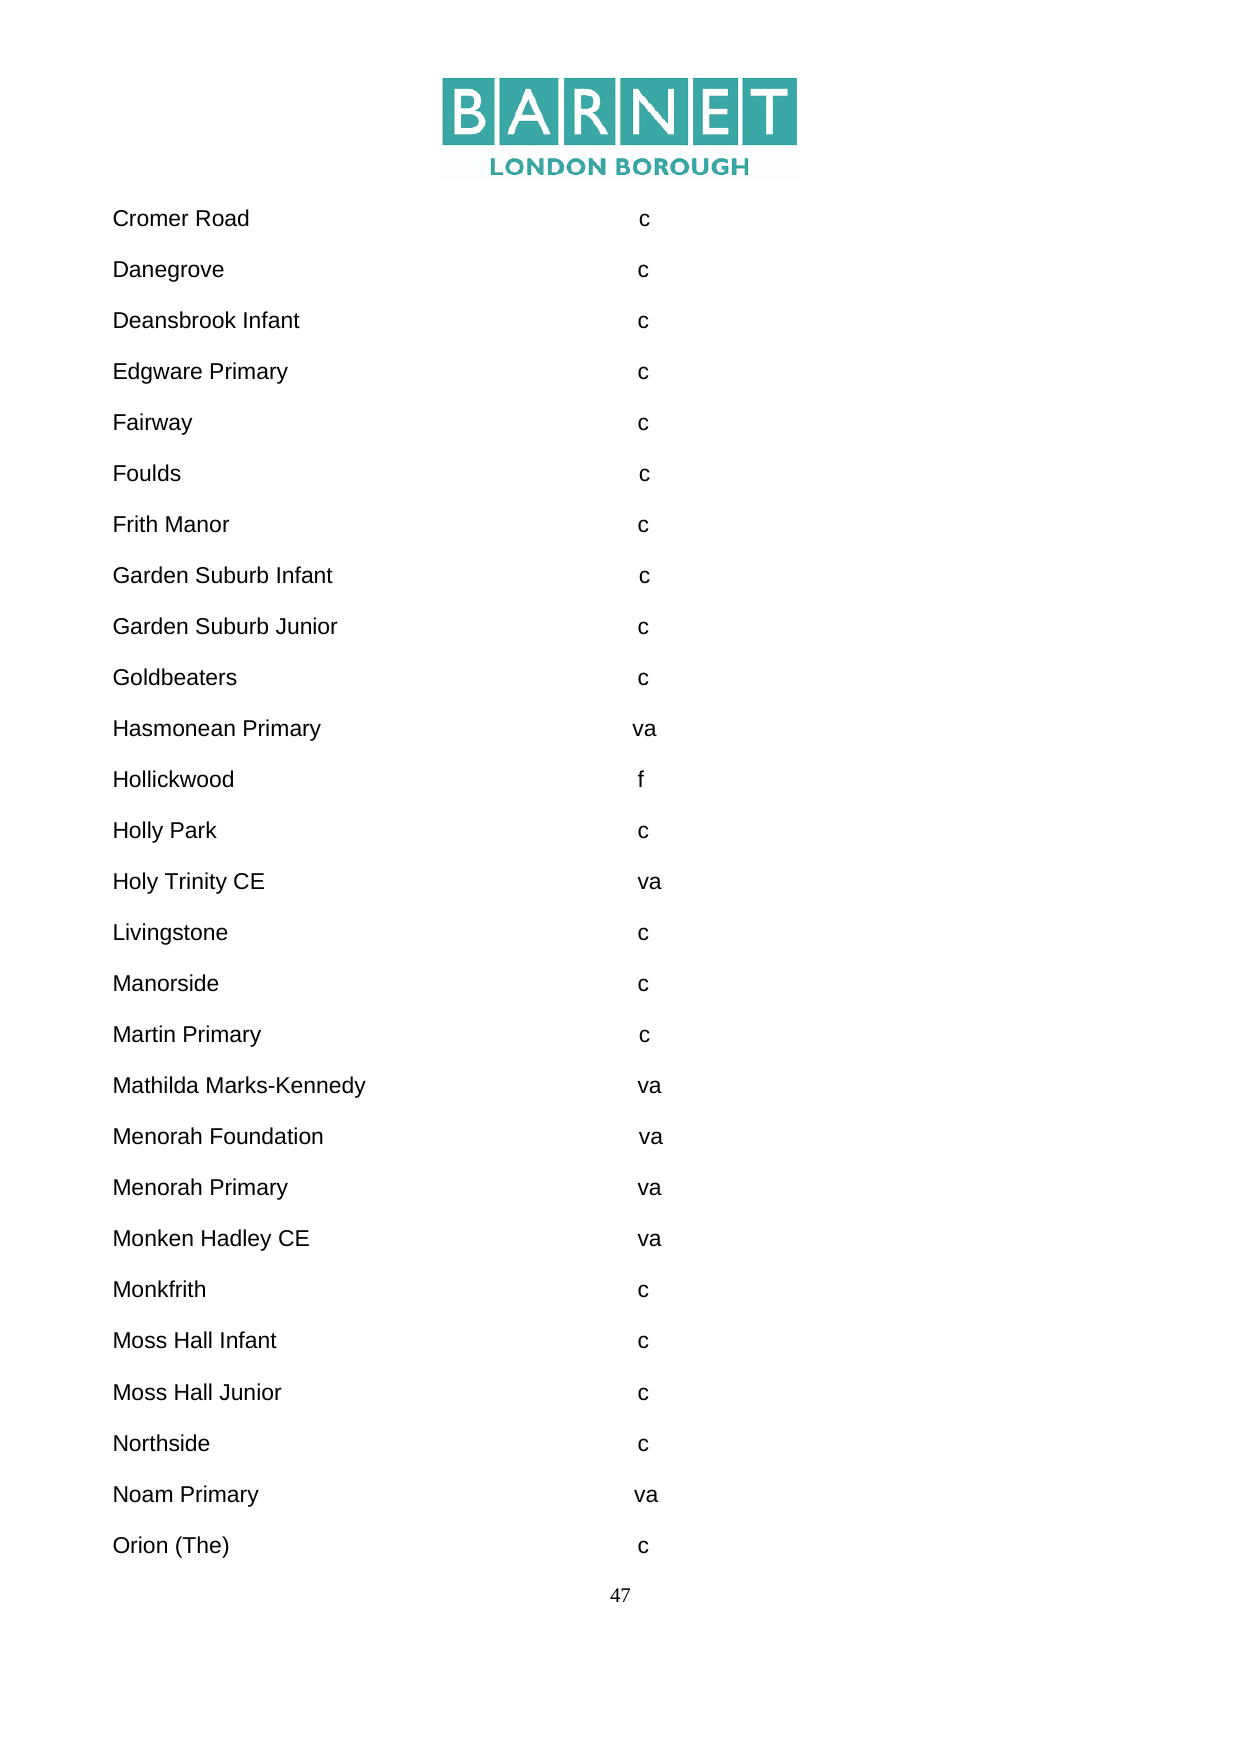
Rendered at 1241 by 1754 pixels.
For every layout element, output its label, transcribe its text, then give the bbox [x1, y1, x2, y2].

text Orion (The) c [112, 1532, 1128, 1558]
text Monkfrith c [112, 1276, 1128, 1303]
text Mathilda Marks-Kennedy va [112, 1072, 1128, 1099]
text Holy Trinity CE va [112, 868, 1128, 894]
text Menorah Foundation va [112, 1123, 1128, 1150]
picture [439, 73, 801, 181]
text Goldbeaters c [112, 664, 1128, 690]
text Holly Park c [112, 817, 1128, 843]
text Moss Hall Infant c [112, 1327, 1128, 1354]
text Noam Primary va [112, 1481, 1128, 1507]
text Hasmonean Primary va [112, 715, 1128, 741]
text Livingstone c [112, 919, 1128, 946]
text Frith Manor c [112, 511, 1128, 537]
text Deansbrook Infant c [112, 307, 1128, 333]
text Fairway c [112, 409, 1128, 435]
text Garden Suburb Infant c [112, 562, 1128, 588]
text Hollickwood f [112, 766, 1128, 792]
text Danegrove c [112, 256, 1128, 282]
text Northside c [112, 1429, 1128, 1456]
text Foulds c [112, 460, 1128, 486]
text Moss Hall Junior c [112, 1378, 1128, 1405]
text Manorside c [112, 970, 1128, 997]
text Martin Primary c [112, 1021, 1128, 1048]
text Cromer Road c [112, 204, 1128, 231]
text Garden Suburb Junior c [112, 613, 1128, 639]
text Monken Hadley CE va [112, 1225, 1128, 1252]
text Menorah Primary va [112, 1174, 1128, 1201]
text Edgware Primary c [112, 358, 1128, 384]
